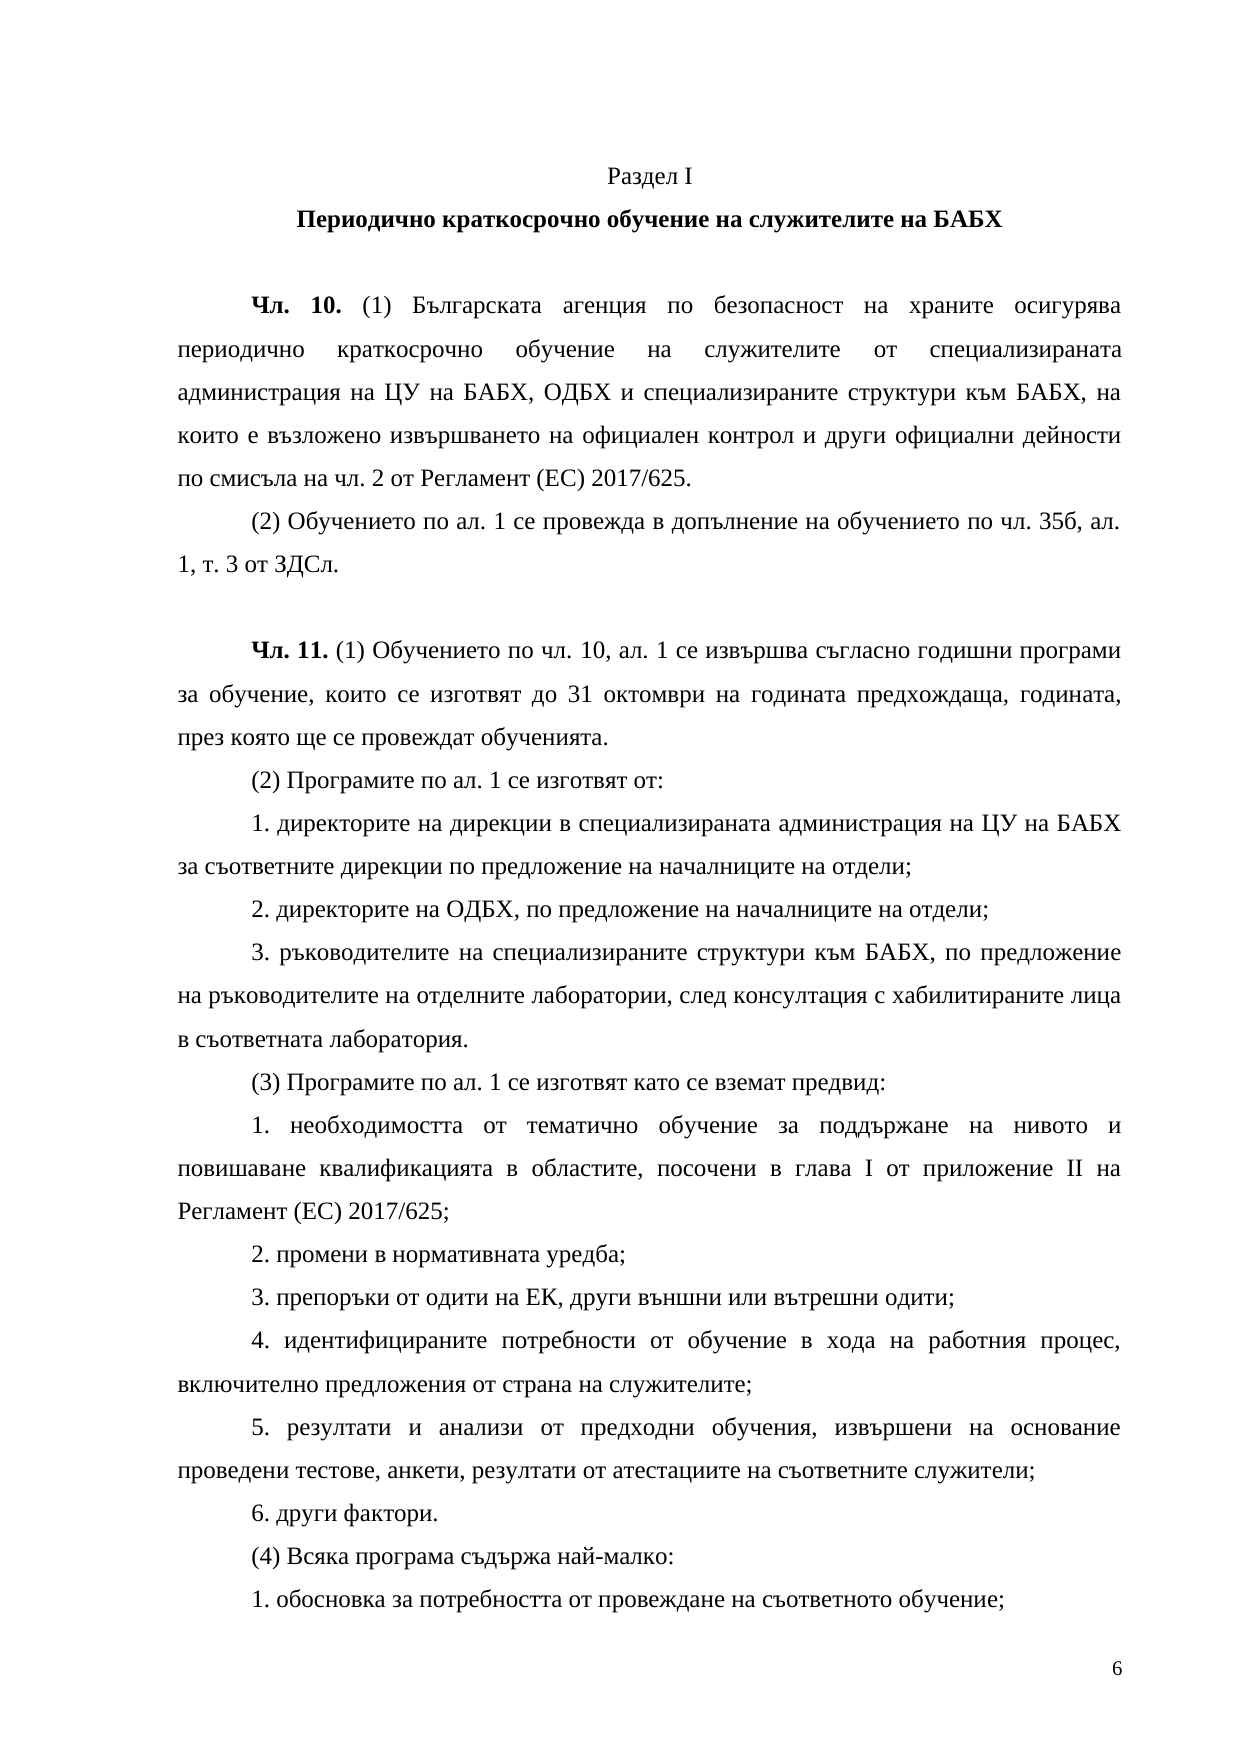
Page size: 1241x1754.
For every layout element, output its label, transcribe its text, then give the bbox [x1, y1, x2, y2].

text (2) Програмите по ал. 1 се изготвят от: [177, 765, 1122, 794]
text Периодично краткосрочно обучение на служителите на БАБХ [177, 204, 1122, 233]
text (4) Всяка програма съдържа най-малко: [177, 1541, 1122, 1570]
text 2. промени в нормативната уредба; [177, 1239, 1122, 1268]
text Раздел I [177, 161, 1122, 190]
text (3) Програмите по ал. 1 се изготвят като се вземат предвид: [177, 1067, 1122, 1096]
text 3. препоръки от одити на ЕК, други външни или вътрешни одити; [177, 1282, 1122, 1311]
text Чл. 11. (1) Обучението по чл. 10, ал. 1 се извършва съгласно годишни програми за обучение, които се изготвят до 31 октомври на годината предхождаща, годината, през която ще се провеждат обученията. [177, 636, 1122, 751]
text 2. директорите на ОДБХ, по предложение на началниците на отдели; [177, 894, 1122, 923]
text Чл. 10. (1) Българската агенция по безопасност на храните осигурява периодично краткосрочно обучение на служителите от специализираната администрация на ЦУ на БАБХ, ОДБХ и специализираните структури към БАБХ, на които е възложено извършването на официален контрол и други официални дейности по смисъла на чл. 2 от Регламент (EС) 2017/625. [177, 291, 1122, 492]
text 1. директорите на дирекции в специализираната администрация на ЦУ на БАБХ за съответните дирекции по предложение на началниците на отдели; [177, 808, 1122, 880]
text 4. идентифицираните потребности от обучение в хода на работния процес, включително предложения от страна на служителите; [177, 1326, 1122, 1397]
text 1. обосновка за потребността от провеждане на съответното обучение; [177, 1584, 1122, 1613]
text 5. резултати и анализи от предходни обучения, извършени на основание проведени тестове, анкети, резултати от атестациите на съответните служители; [177, 1412, 1122, 1484]
text 6. други фактори. [177, 1498, 1122, 1527]
text 1. необходимостта от тематично обучение за поддържане на нивото и повишаване квалификацията в областите, посочени в глава I от приложение II на Регламент (EС) 2017/625; [177, 1110, 1122, 1225]
text (2) Обучението по ал. 1 се провежда в допълнение на обучението по чл. 35б, ал. 1, т. 3 от ЗДСл. [177, 506, 1122, 578]
text 3. ръководителите на специализираните структури към БАБХ, по предложение на ръководителите на отделните лаборатории, след консултация с хабилитираните лица в съответната лаборатория. [177, 937, 1122, 1052]
